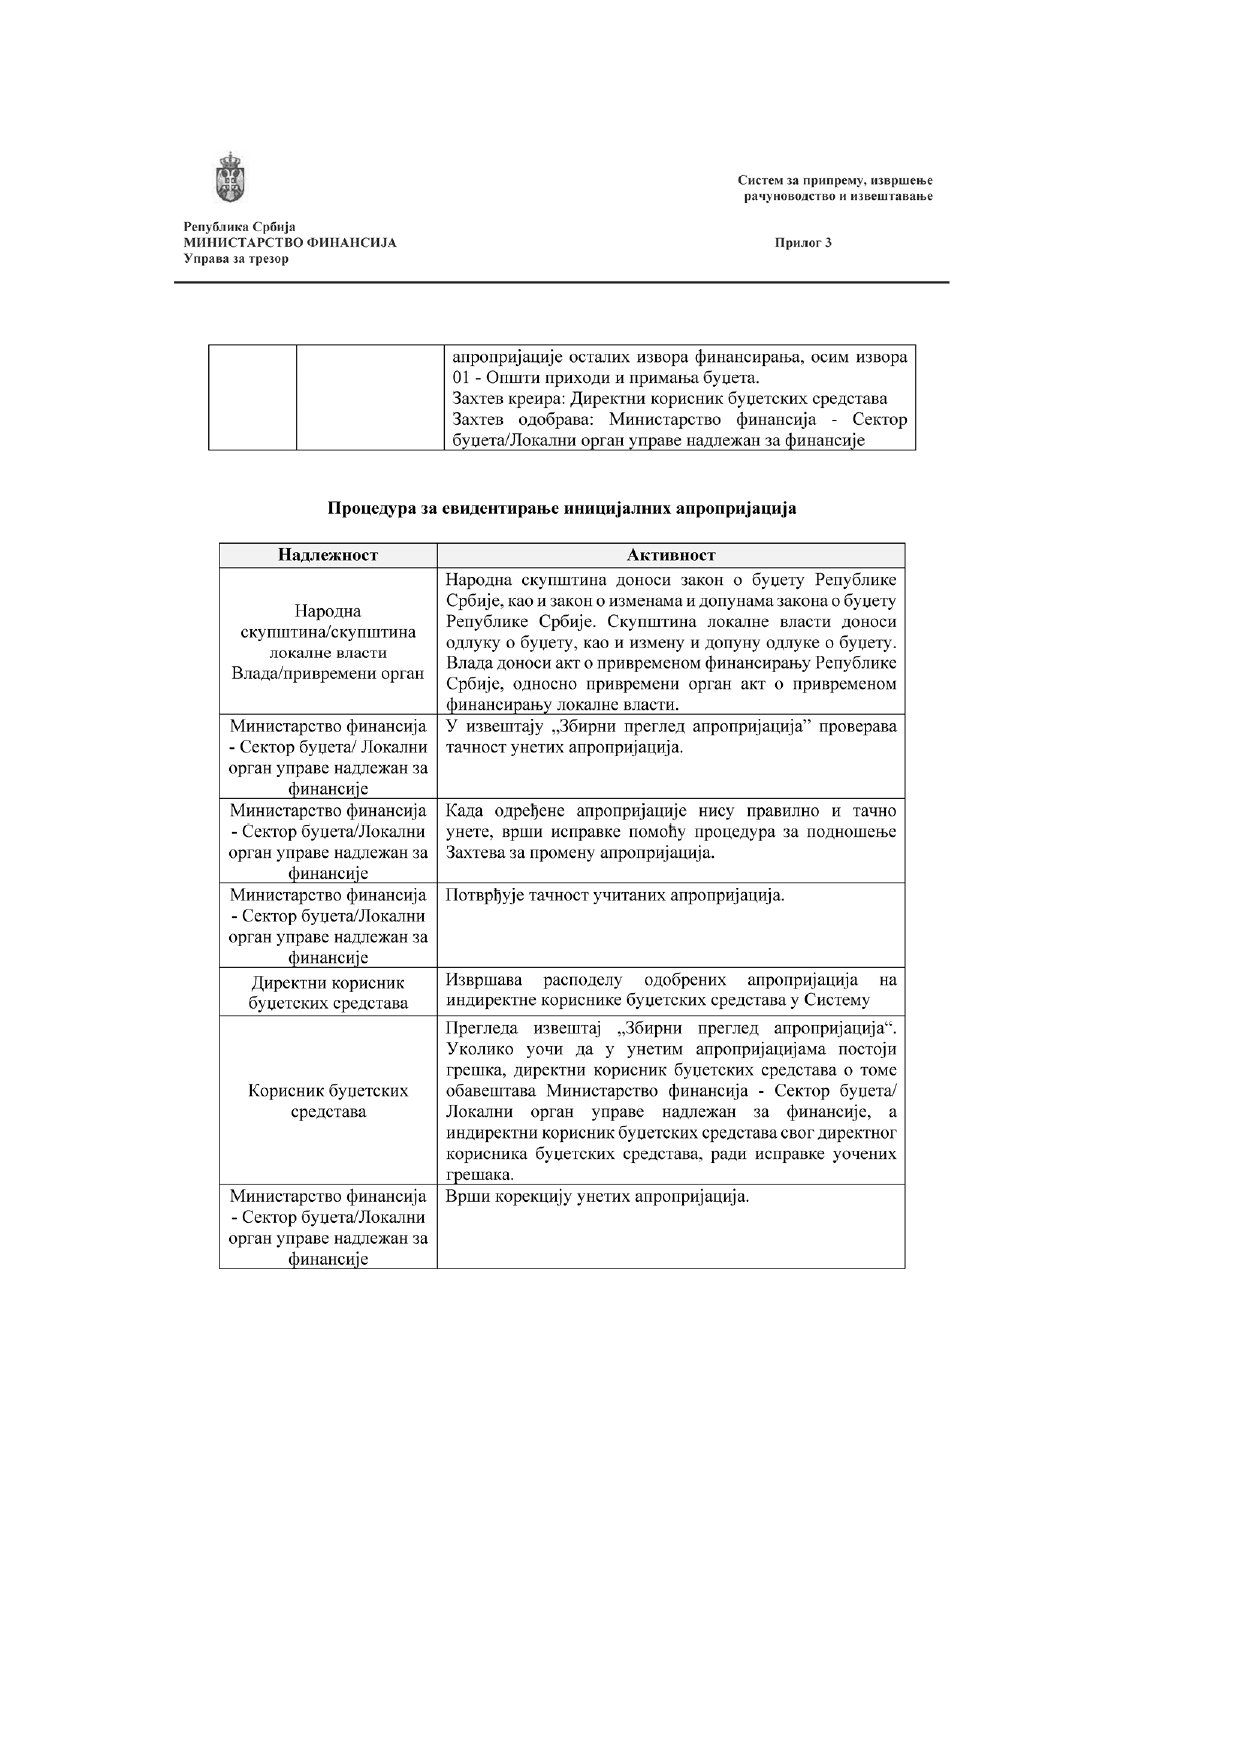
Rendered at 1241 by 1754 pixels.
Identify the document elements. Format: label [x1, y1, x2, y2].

picture [150, 150, 971, 1302]
